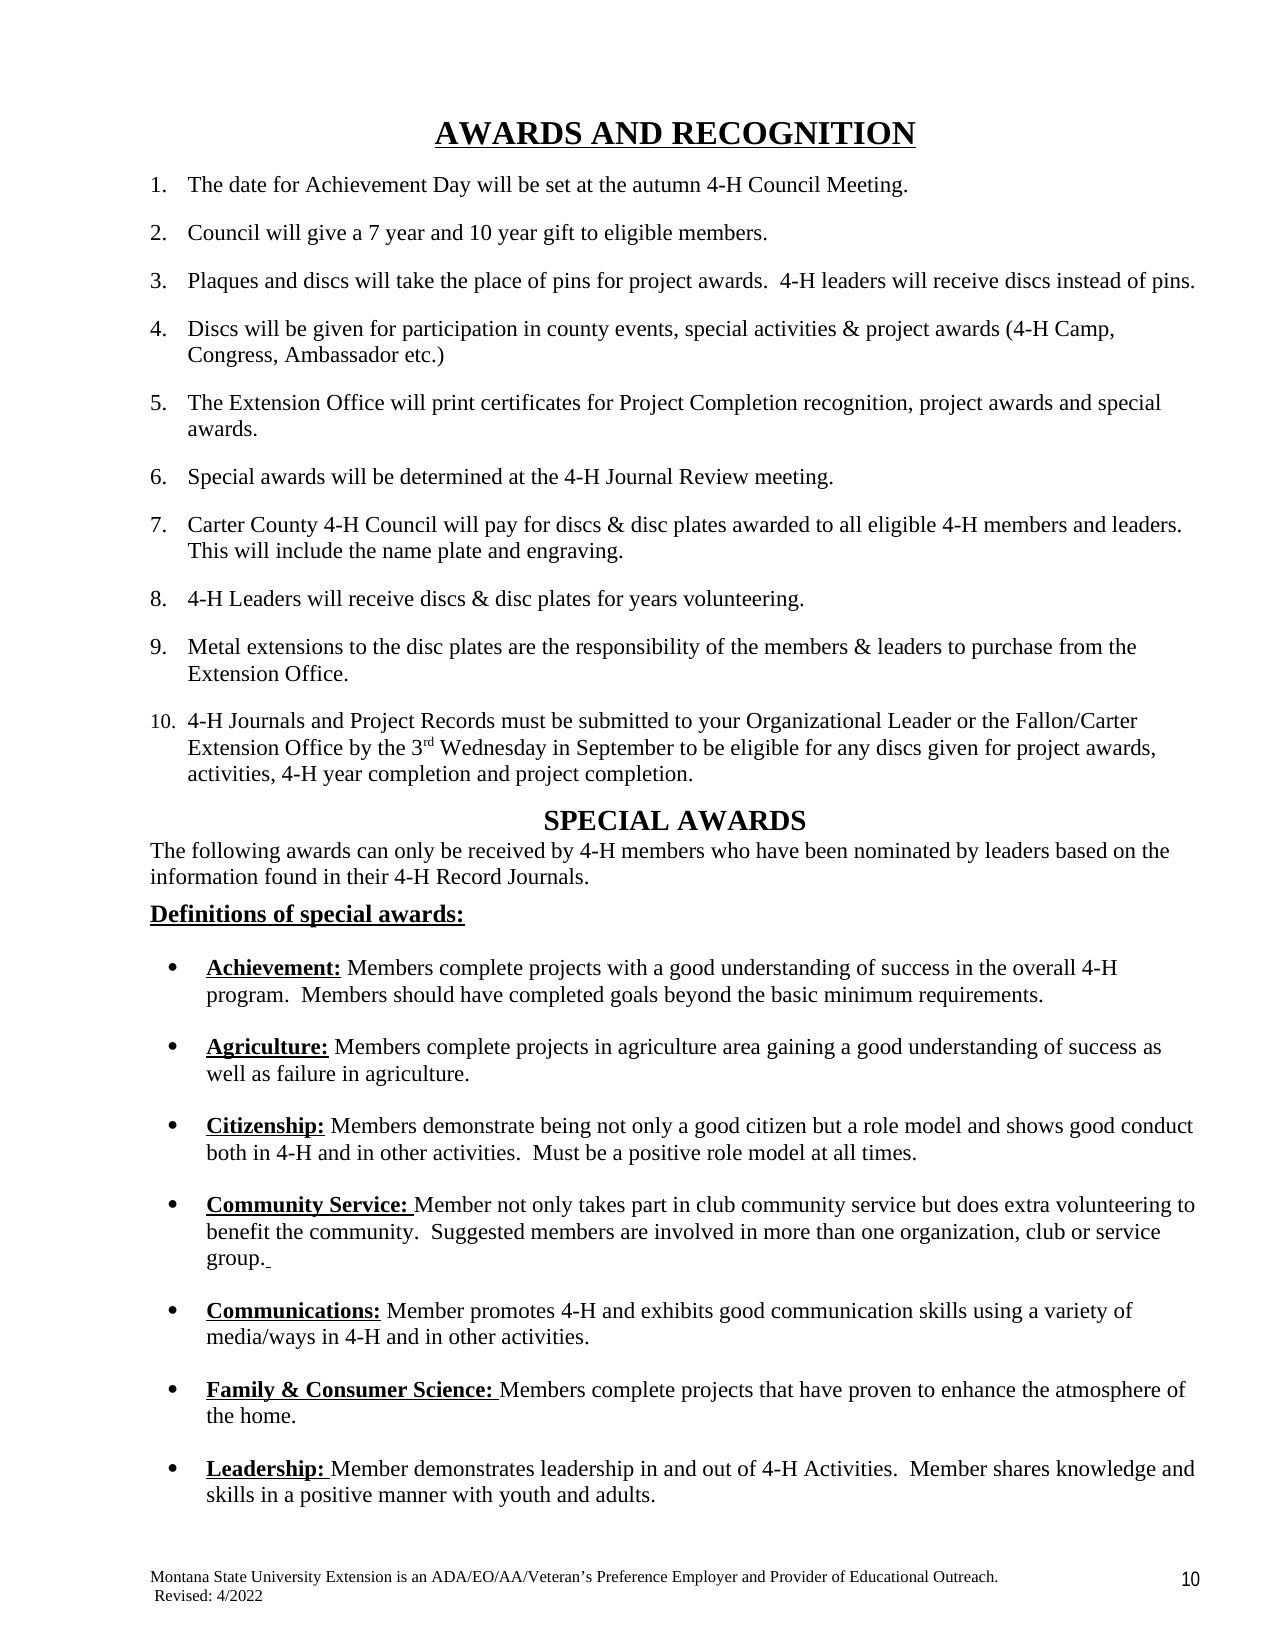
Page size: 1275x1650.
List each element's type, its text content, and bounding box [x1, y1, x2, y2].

list Discs will be given for participation in county events, special activities & project awards (4-H Camp, Congress, Ambassador etc.) [150, 314, 1200, 367]
list Community Service: Member not only takes part in club community service but does extra volunteering to benefit the community. Suggested members are involved in more than one organization, club or service group. [169, 1191, 1200, 1271]
list The date for Achievement Day will be set at the autumn 4-H Council Meeting. [150, 171, 1200, 197]
list Family & Consumer Science: Members complete projects that have proven to enhance the atmosphere of the home. [169, 1376, 1200, 1429]
list Communications: Member promotes 4-H and exhibits good communication skills using a variety of media/ways in 4-H and in other activities. [169, 1297, 1200, 1349]
subtitle AWARDS AND RECOGNITION [150, 113, 1200, 152]
list The Extension Office will print certificates for Project Completion recognition, project awards and special awards. [150, 389, 1200, 442]
text Definitions of special awards: [150, 899, 1200, 928]
list Council will give a 7 year and 10 year gift to eligible members. [150, 219, 1200, 245]
list 4-H Journals and Project Records must be submitted to your Organizational Leader or the Fallon/Carter Extension Office by the 3rd Wednesday in September to be eligible for any discs given for project awards, activities, 4-H year completion and project completion. [150, 707, 1200, 787]
list Metal extensions to the disc plates are the responsibility of the members & leaders to purchase from the Extension Office. [150, 633, 1200, 686]
list Plaques and discs will take the place of pins for project awards. 4-H leaders will receive discs instead of pins. [150, 267, 1200, 293]
list Carter County 4-H Council will pay for discs & disc plates awarded to all eligible 4-H members and leaders. This will include the name plate and engraving. [150, 511, 1200, 564]
list Special awards will be determined at the 4-H Journal Review meeting. [150, 463, 1200, 489]
text The following awards can only be received by 4-H members who have been nominated by leaders based on the information found in their 4-H Record Journals. [150, 837, 1200, 889]
text SPECIAL AWARDS [150, 803, 1200, 837]
list 4-H Leaders will receive discs & disc plates for years volunteering. [150, 585, 1200, 612]
list Achievement: Members complete projects with a good understanding of success in the overall 4-H program. Members should have completed goals beyond the basic minimum requirements. [169, 954, 1200, 1007]
list Leadership: Member demonstrates leadership in and out of 4-H Activities. Member shares knowledge and skills in a positive manner with youth and adults. [169, 1455, 1200, 1508]
list Agriculture: Members complete projects in agriculture area gaining a good understanding of success as well as failure in agriculture. [169, 1033, 1200, 1086]
list Citizenship: Members demonstrate being not only a good citizen but a role model and shows good conduct both in 4-H and in other activities. Must be a positive role model at all times. [169, 1112, 1200, 1165]
